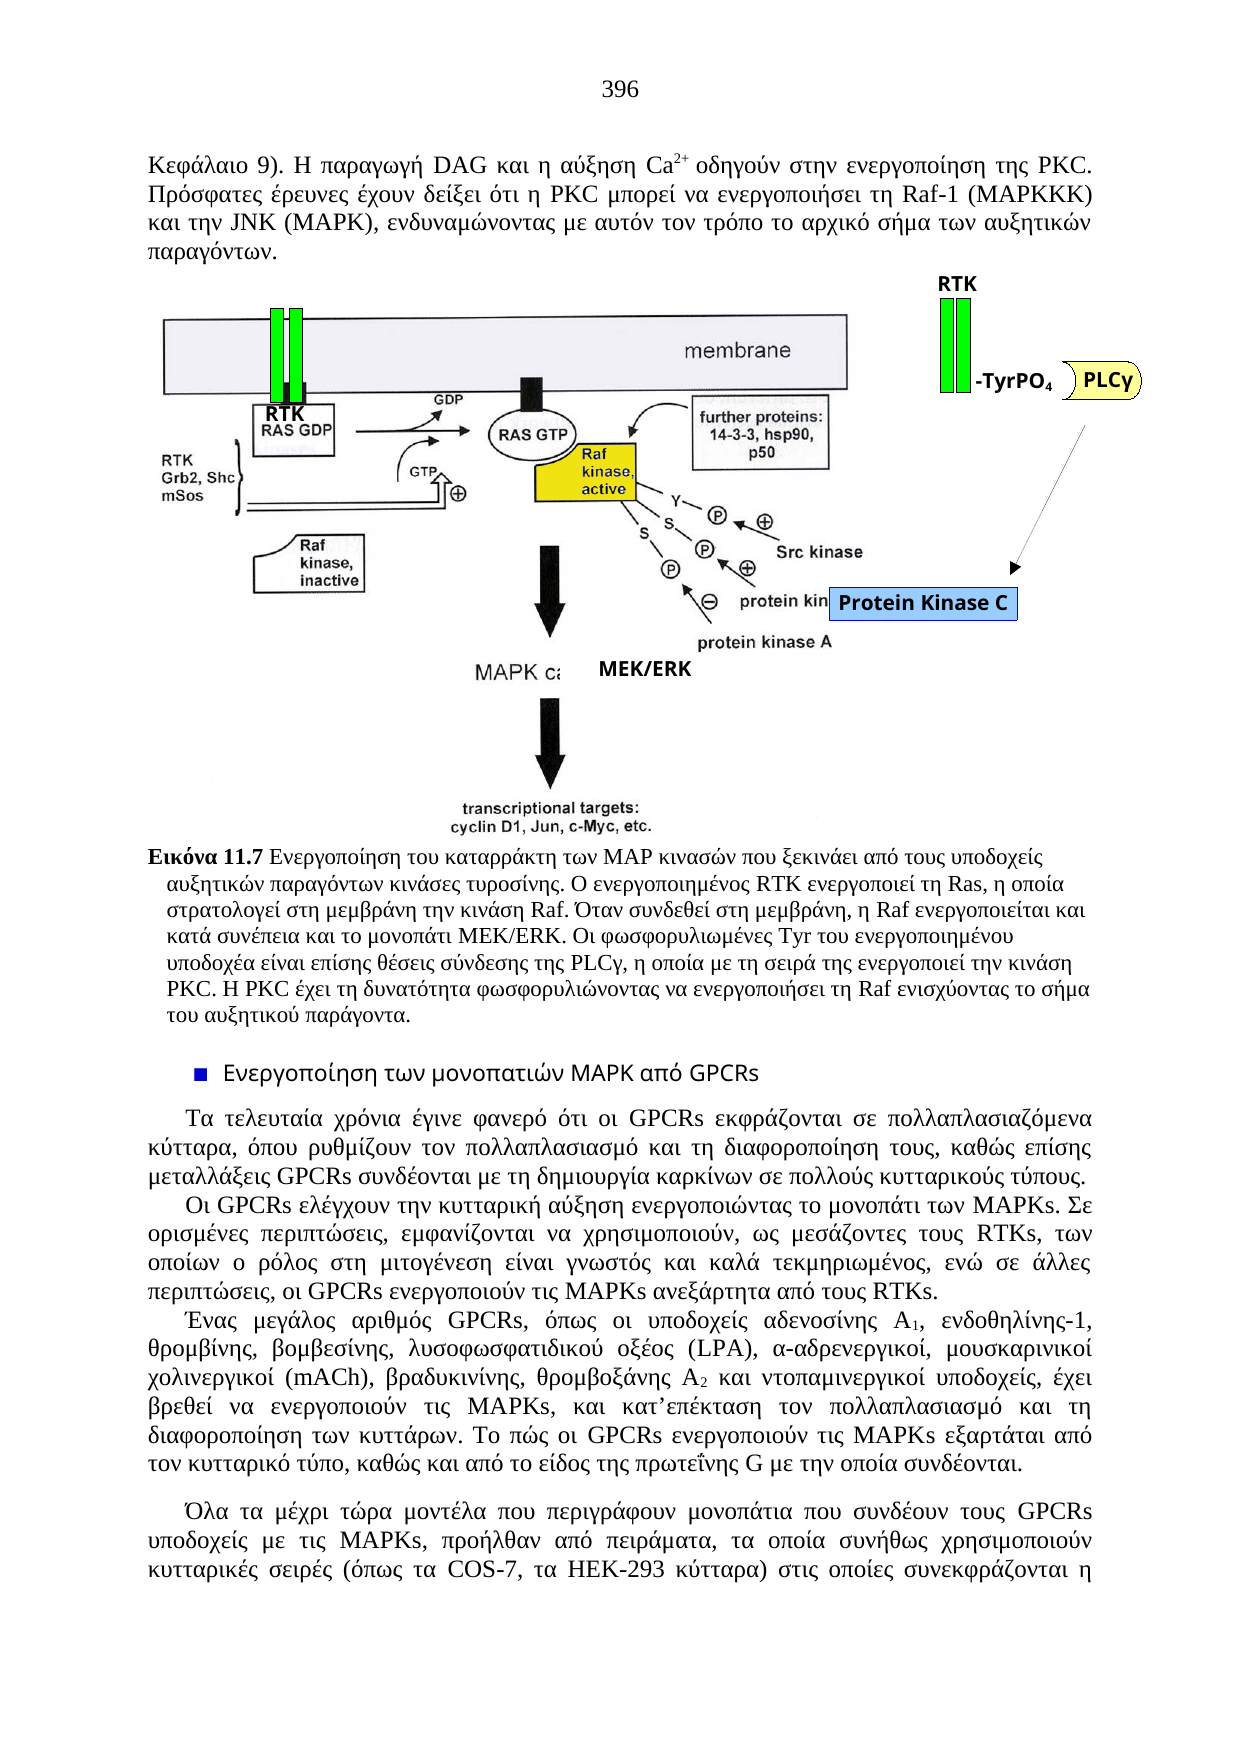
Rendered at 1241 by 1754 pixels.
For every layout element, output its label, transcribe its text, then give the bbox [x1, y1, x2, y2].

text Οι GPCRs ελέγχουν την κυτταρική αύξηση ενεργοποιώντας το μονοπάτι των MAPKs. Σε ορισμένες περιπτώσεις, εμφανίζονται να χρησιμοποιούν, ως μεσάζοντες τους RTKs, των οποίων ο ρόλος στη μιτογένεση είναι γνωστός και καλά τεκμηριωμένος, ενώ σε άλλες περιπτώσεις, οι GPCRs ενεργοποιούν τις MAPKs ανεξάρτητα από τους RTΚs. [148, 1190, 1092, 1305]
picture [147, 293, 898, 844]
list Ενεργοποίηση των μονοπατιών ΜΑΡΚ από GPCRs [189, 1057, 1092, 1088]
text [148, 150, 1092, 265]
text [148, 1496, 1092, 1583]
text Εικόνα 11.7 Ενεργοποίηση του καταρράκτη των ΜΑΡ κινασών που ξεκινάει από τους υποδοχείς αυξητικών παραγόντων κινάσες τυροσίνης. Ο ενεργοποιημένος RTK ενεργοποιεί τη Ras, η οποία στρατολογεί στη μεμβράνη την κινάση Raf. Όταν συνδεθεί στη μεμβράνη, η Raf ενεργοποιείται και κατά συνέπεια και το μονοπάτι MEK/ERK. Οι φωσφορυλιωμένες Tyr του ενεργοποιημένου υποδοχέα είναι επίσης θέσεις σύνδεσης της PLCγ, η οποία με τη σειρά της ενεργοποιεί την κινάση PKC. Η PKC έχει τη δυνατότητα φωσφορυλιώνοντας να ενεργοποιήσει τη Raf ενισχύοντας το σήμα του αυξητικού παράγοντα. [148, 843, 1092, 1028]
picture [190, 1064, 207, 1081]
text Τα τελευταία χρόνια έγινε φανερό ότι οι GPCRs εκφράζονται σε πολλαπλασιαζόμενα κύτταρα, όπου ρυθμίζουν τον πολλαπλασιασμό και τη διαφοροποίηση τους, καθώς επίσης μεταλλάξεις GPCRs συνδέονται με τη δημιουργία καρκίνων σε πολλούς κυτταρικούς τύπους. [148, 1103, 1092, 1190]
text Ένας μεγάλος αριθμός GPCRs, όπως οι υποδοχείς αδενοσίνης Α1, ενδοθηλίνης-1, θρομβίνης, βομβεσίνης, λυσοφωσφατιδικού οξέος (LPA), α-αδρενεργικοί, μουσκαρινικοί χολινεργικοί (mACh), βραδυκινίνης, θρομβοξάνης Α2 και ντοπαμινεργικοί υποδοχείς, έχει βρεθεί να ενεργοποιούν τις ΜΑPKs, και κατ’επέκταση τον πολλαπλασιασμό και τη διαφοροποίηση των κυττάρων. Το πώς οι GPCRs ενεργοποιούν τις ΜΑΡΚs εξαρτάται από τον κυτταρικό τύπο, καθώς και από το είδος της πρωτεΐνης G με την οποία συνδέονται. [148, 1305, 1092, 1477]
